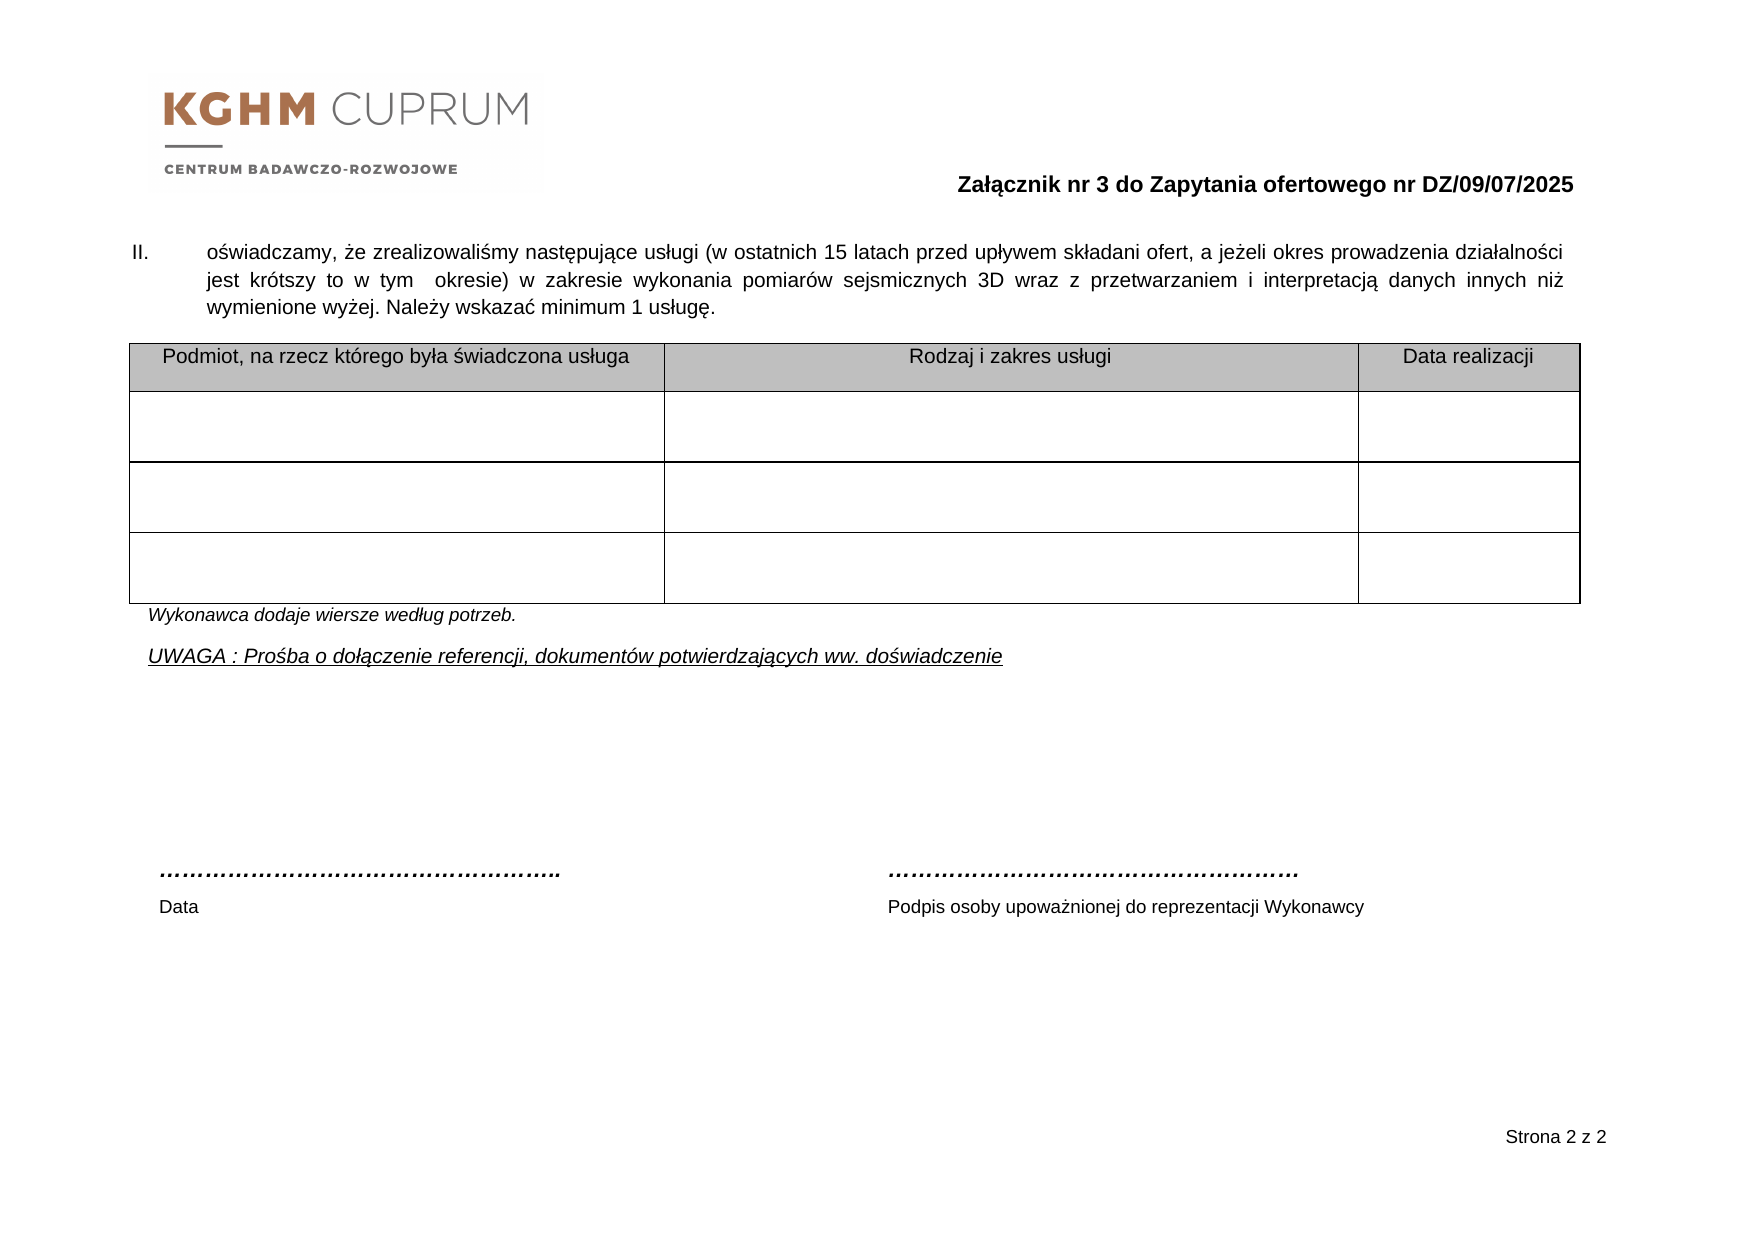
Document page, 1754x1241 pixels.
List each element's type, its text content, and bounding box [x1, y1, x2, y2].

table_cell [1359, 463, 1579, 532]
table_cell [665, 392, 1358, 461]
table_header …………………………………………….. [148, 856, 876, 896]
table_header Data realizacji [1359, 344, 1579, 391]
table_cell [1359, 392, 1579, 461]
table_cell Podpis osoby upoważnionej do reprezentacji Wykonawcy [876, 896, 1605, 931]
picture [147, 73, 545, 193]
text Wykonawca dodaje wiersze według potrzeb. [148, 604, 1604, 626]
table_header Rodzaj i zakres usługi [665, 344, 1358, 391]
table_cell [130, 533, 664, 603]
table_cell [130, 392, 664, 461]
text UWAGA : Prośba o dołączenie referencji, dokumentów potwierdzających ww. doświadczenie [148, 644, 1604, 668]
table_cell [1359, 533, 1579, 603]
table_cell [130, 463, 664, 532]
list oświadczamy, że zrealizowaliśmy następujące usługi (w ostatnich 15 latach przed upływem składani ofert, a jeżeli okres prowadzenia działalności jest krótszy to w tym okresie) w zakresie wykonania pomiarów sejsmicznych 3D wraz z przetwarzaniem i interpretacją danych innych niż wymienione wyżej. Należy wskazać minimum 1 usługę. [132, 240, 1565, 319]
table_cell [665, 533, 1358, 603]
table_header Podmiot, na rzecz którego była świadczona usługa [130, 344, 664, 391]
table_header ……………………………………………… [876, 856, 1605, 896]
table_cell Data [148, 896, 876, 931]
table_cell [665, 463, 1358, 532]
